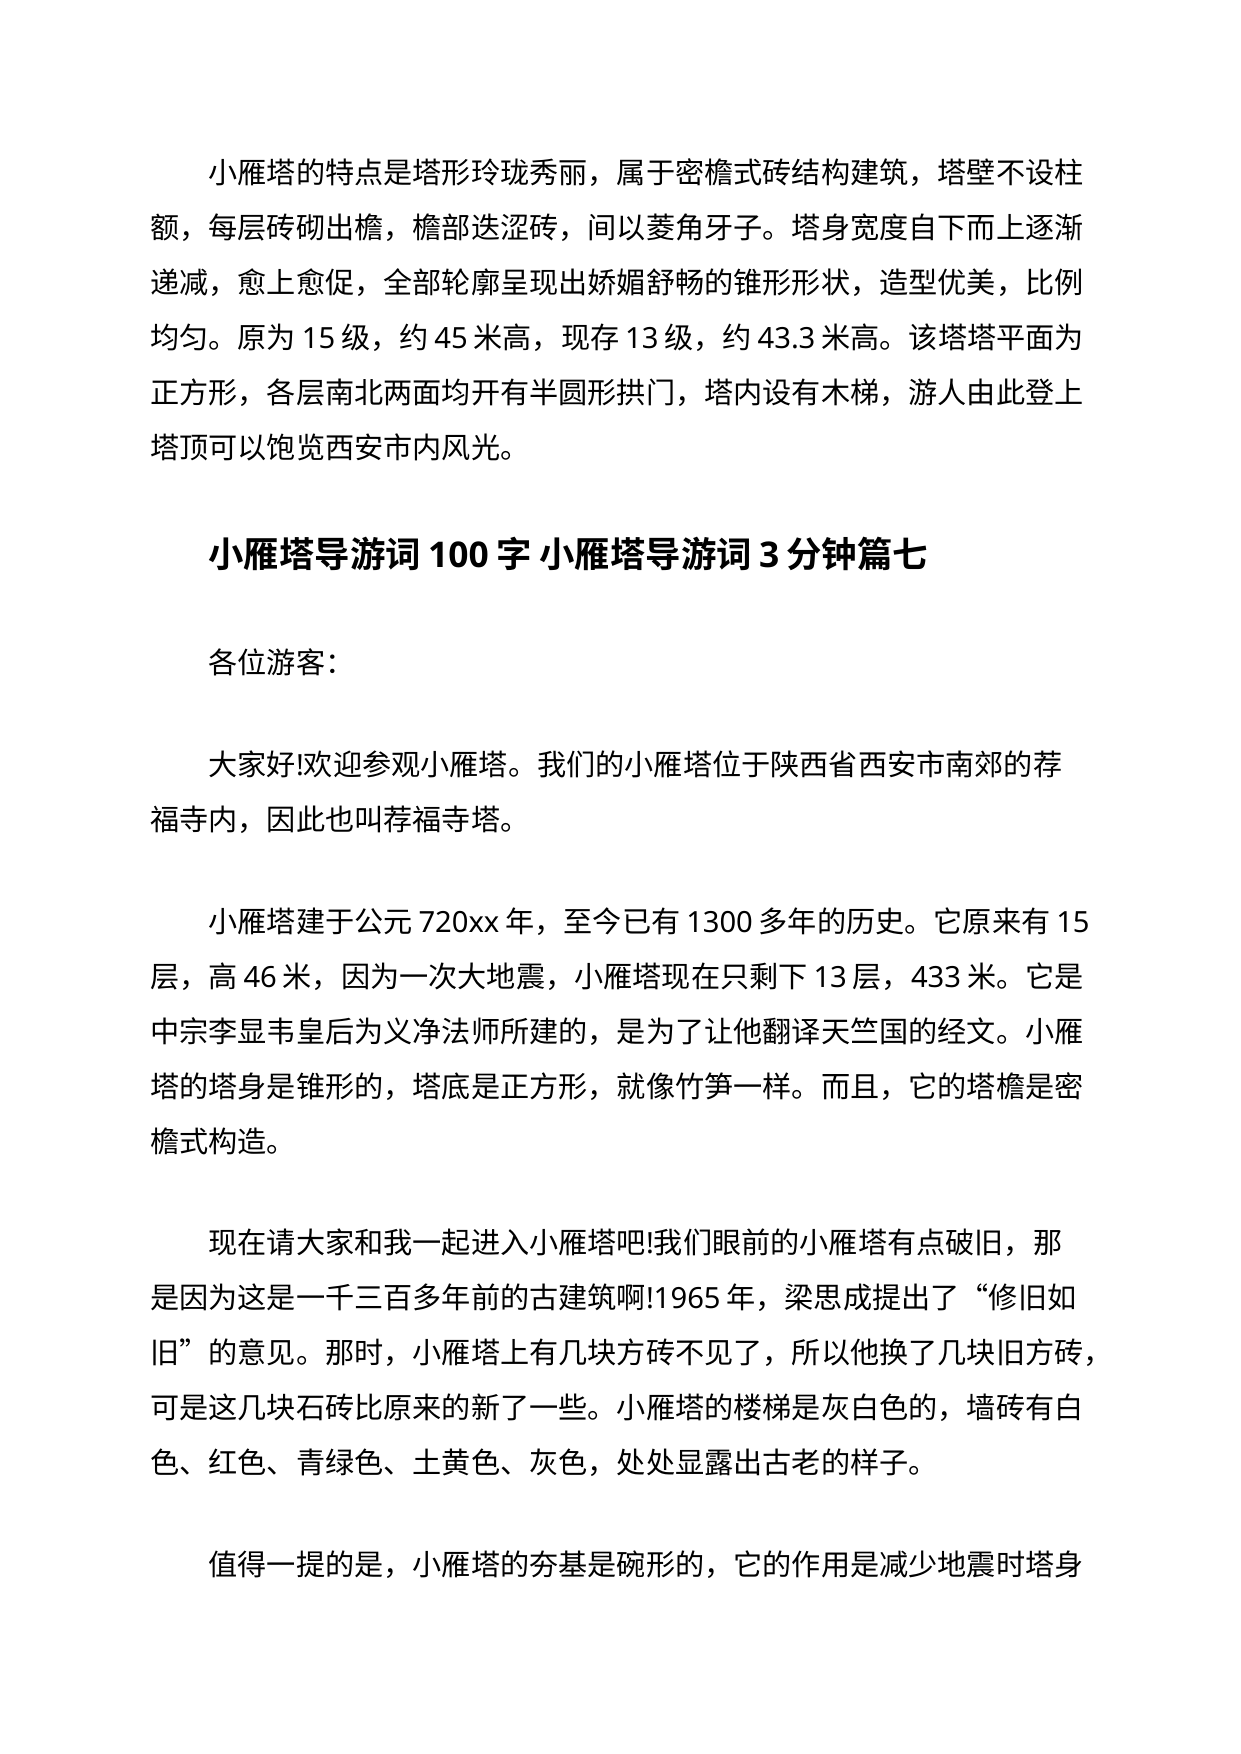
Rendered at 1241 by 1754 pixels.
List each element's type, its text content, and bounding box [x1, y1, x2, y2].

text 小雁塔建于公元720xx年，至今已有1300多年的历史。它原来有15层，高46米，因为一次大地震，小雁塔现在只剩下13层，433米。它是中宗李显韦皇后为义净法师所建的，是为了让他翻译天竺国的经文。小雁塔的塔身是锥形的，塔底是正方形，就像竹笋一样。而且，它的塔檐是密檐式构造。 [150, 898, 1090, 1161]
text 现在请大家和我一起进入小雁塔吧!我们眼前的小雁塔有点破旧，那是因为这是一千三百多年前的古建筑啊!1965年，梁思成提出了“修旧如旧”的意见。那时，小雁塔上有几块方砖不见了，所以他换了几块旧方砖，可是这几块石砖比原来的新了一些。小雁塔的楼梯是灰白色的，墙砖有白色、红色、青绿色、土黄色、灰色，处处显露出古老的样子。 [150, 1220, 1090, 1482]
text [150, 1542, 1090, 1584]
text 小雁塔导游词100字 小雁塔导游词3分钟篇七 [150, 526, 1090, 578]
text 小雁塔的特点是塔形玲珑秀丽，属于密檐式砖结构建筑，塔壁不设柱额，每层砖砌出檐，檐部迭涩砖，间以菱角牙子。塔身宽度自下而上逐渐递减，愈上愈促，全部轮廓呈现出娇媚舒畅的锥形形状，造型优美，比例均匀。原为15级，约45米高，现存13级，约43.3米高。该塔塔平面为正方形，各层南北两面均开有半圆形拱门，塔内设有木梯，游人由此登上塔顶可以饱览西安市内风光。 [150, 150, 1090, 467]
text 各位游客： [150, 640, 1090, 682]
text 大家好!欢迎参观小雁塔。我们的小雁塔位于陕西省西安市南郊的荐福寺内，因此也叫荐福寺塔。 [150, 742, 1090, 839]
